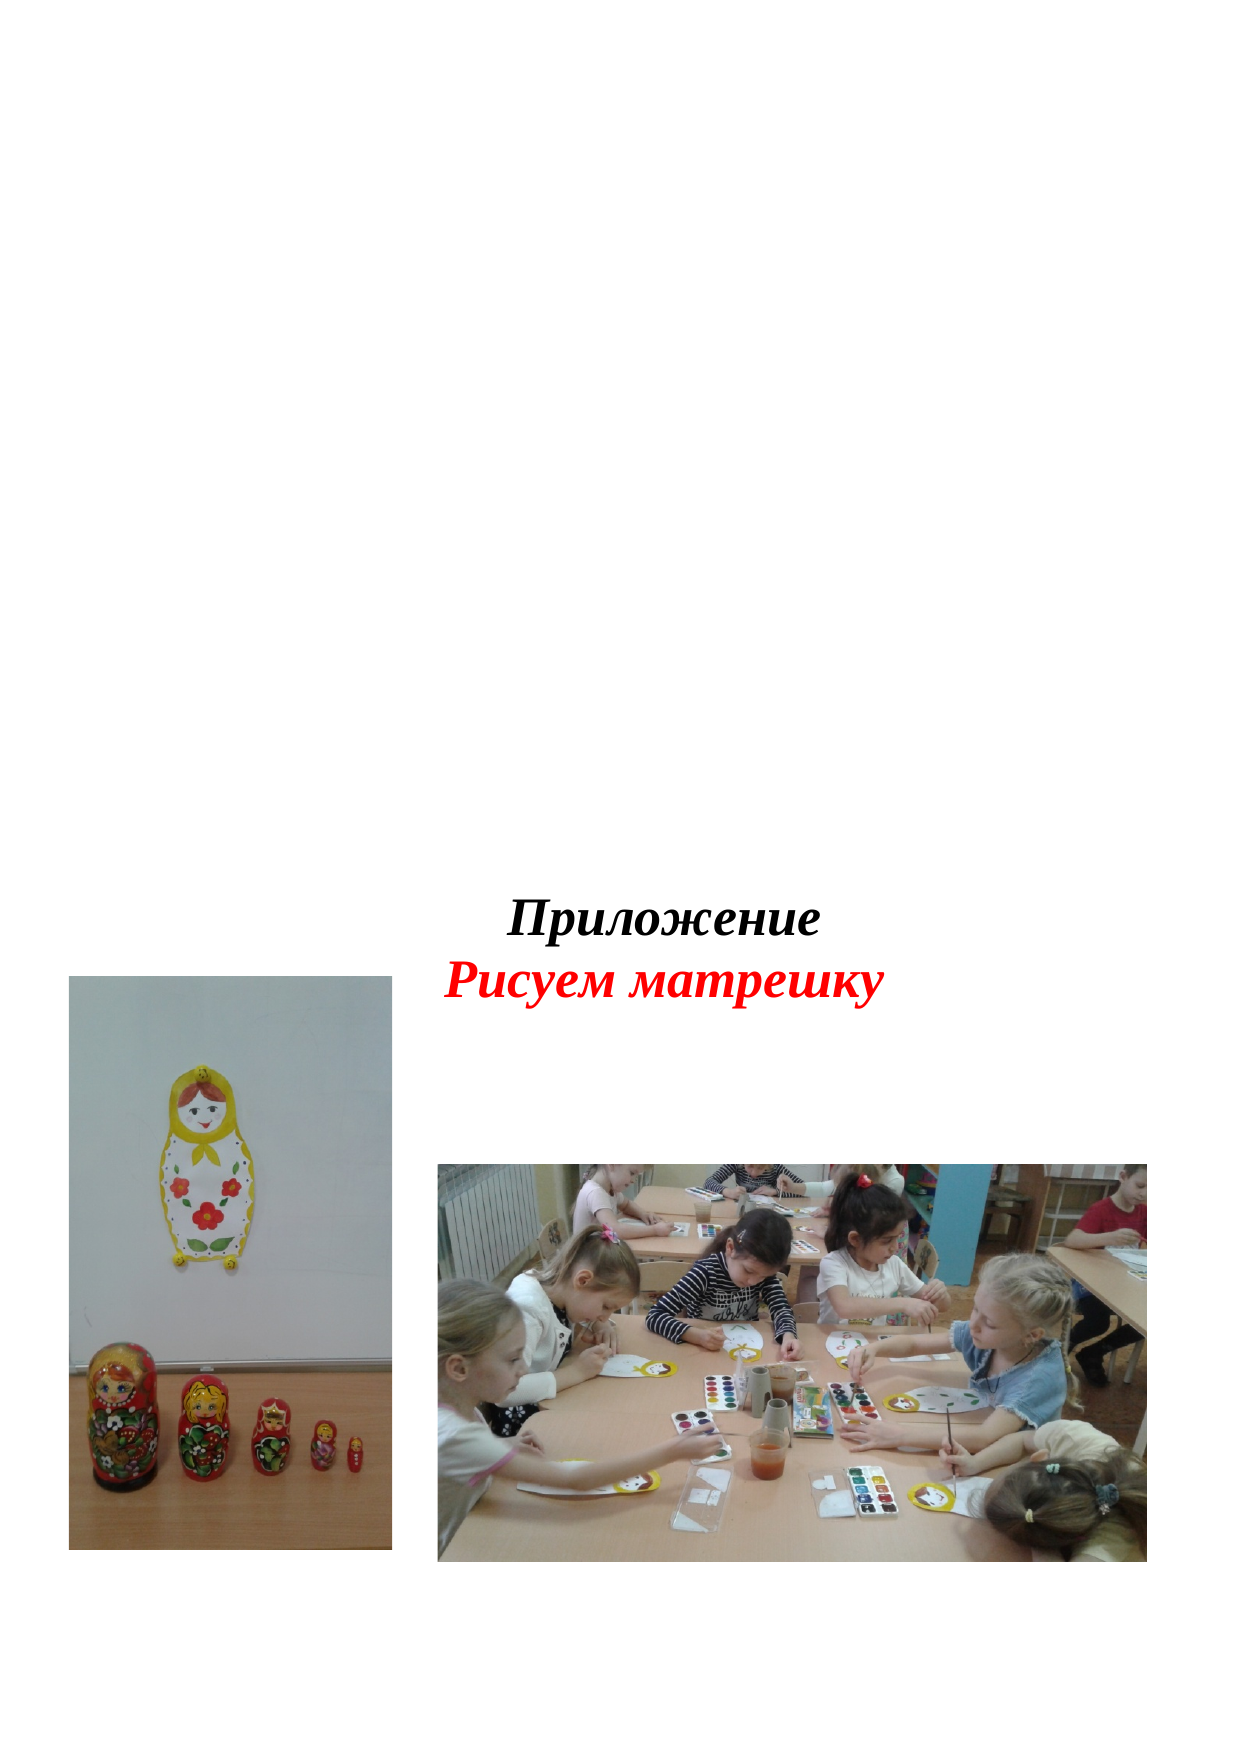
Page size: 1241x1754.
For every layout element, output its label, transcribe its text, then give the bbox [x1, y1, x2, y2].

picture [437, 1164, 1147, 1562]
picture [68, 976, 393, 1550]
text Приложение [177, 885, 1152, 947]
text Рисуем матрешку [177, 947, 1152, 1009]
